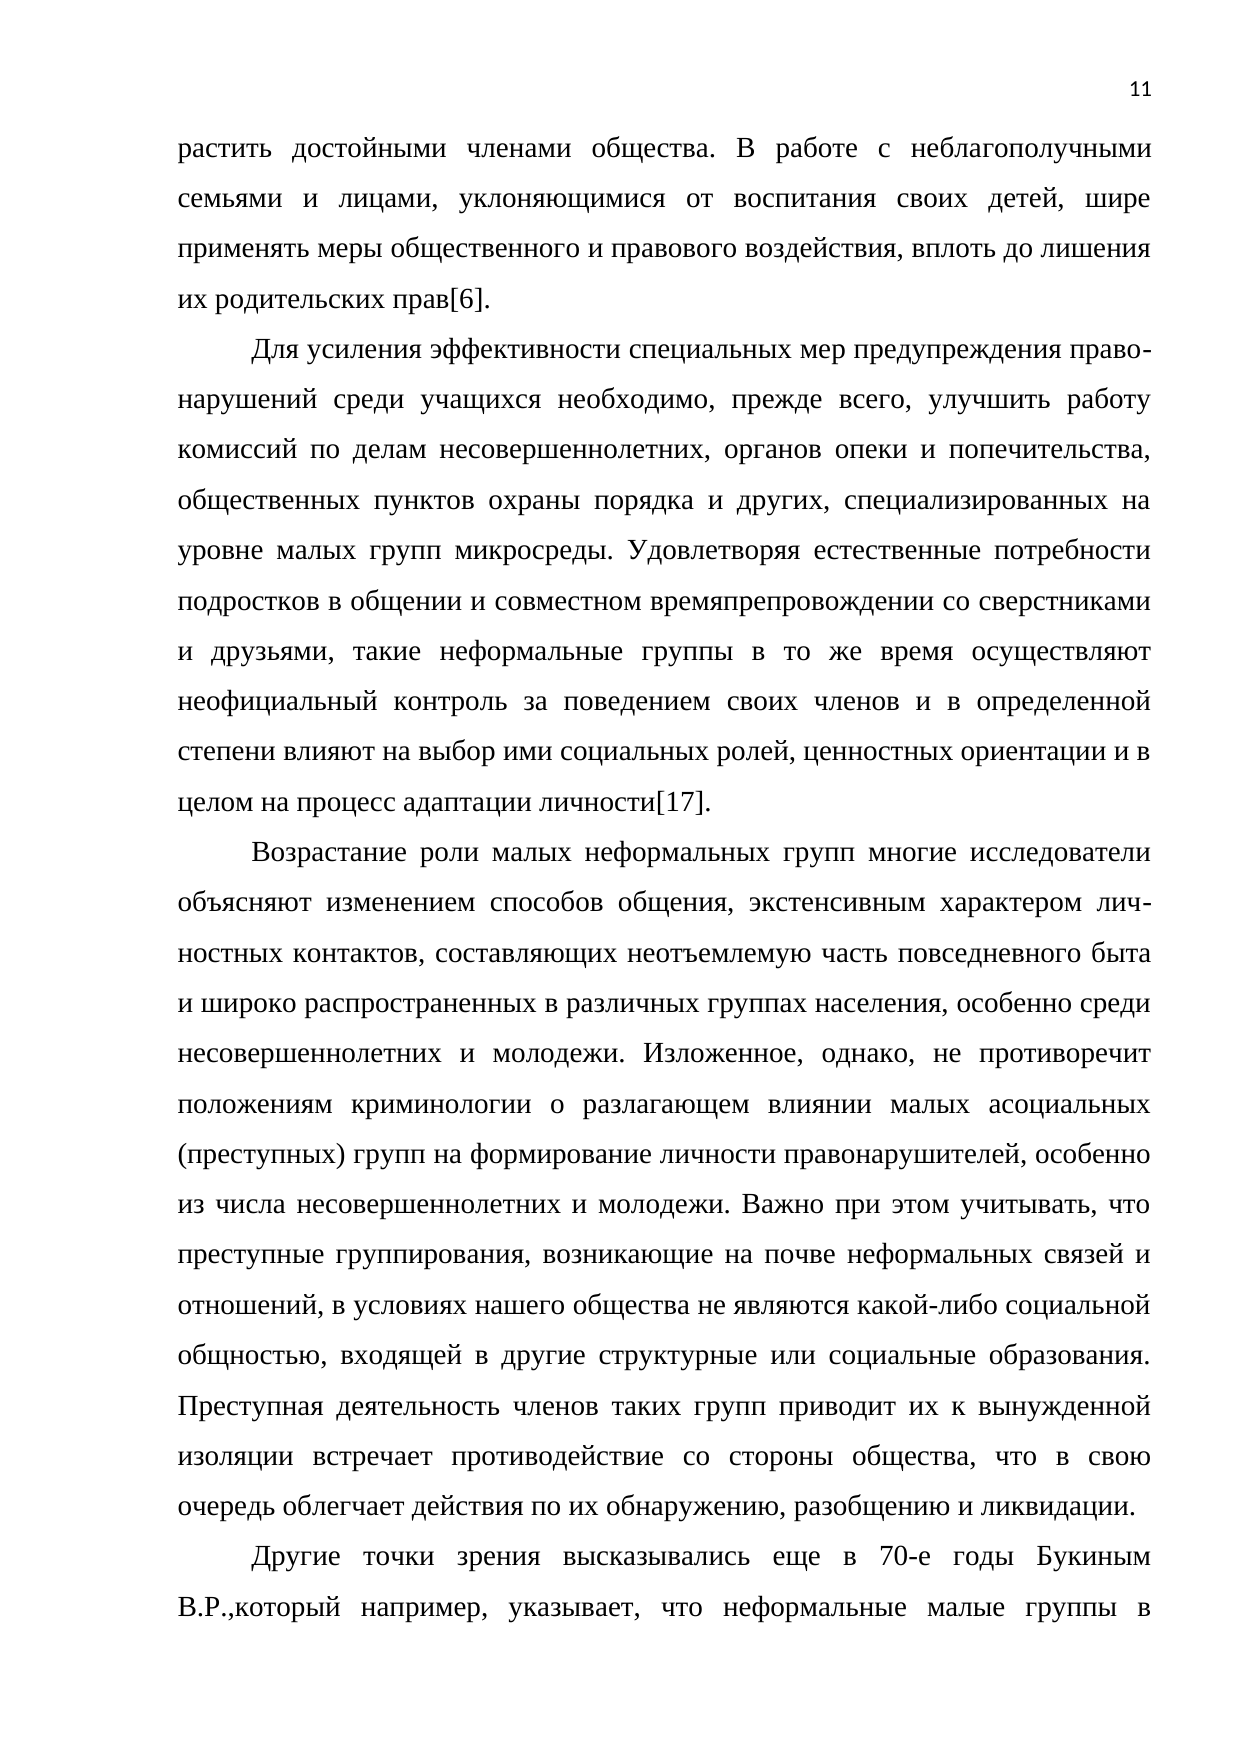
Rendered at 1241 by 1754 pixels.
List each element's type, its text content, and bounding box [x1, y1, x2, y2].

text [177, 130, 1152, 314]
text Возрастание роли малых неформальных групп многие исследователи объясняют изменением способов общения, экстенсивным характером личностных контактов, составляющих неотъемлемую часть повседневного быта и широко распространенных в различных группах населения, особенно среди несовершеннолетних и молодежи. Изложенное, однако, не противоречит положениям криминологии о разлагающем влиянии малых асоциальных (преступных) групп на формирование личности правонарушителей, особенно из числа несовершеннолетних и молодежи. Важно при этом учитывать, что преступные группирования, возникающие на почве неформальных связей и отношений, в условиях нашего общества не являются какой-либо социальной общностью, входящей в другие структурные или социальные образования. Преступная деятельность членов таких групп приводит их к вынужденной изоляции встречает противодействие со стороны общества, что в свою очередь облегчает действия по их обнаружению, разобщению и ликвидации. [177, 834, 1152, 1522]
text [177, 1538, 1152, 1622]
text Для усиления эффективности специальных мер предупреждения правонарушений среди учащихся необходимо, прежде всего, улучшить работу комиссий по делам несовершеннолетних, органов опеки и попечительства, общественных пунктов охраны порядка и других, специализированных на уровне малых групп микросреды. Удовлетворяя естественные потребности подростков в общении и совместном времяпрепровождении со сверстниками и друзьями, такие неформальные группы в то же время осуществляют неофициальный контроль за поведением своих членов и в определенной степени влияют на выбор ими социальных ролей, ценностных ориентации и в целом на процесс адаптации личности[17]. [177, 331, 1152, 817]
